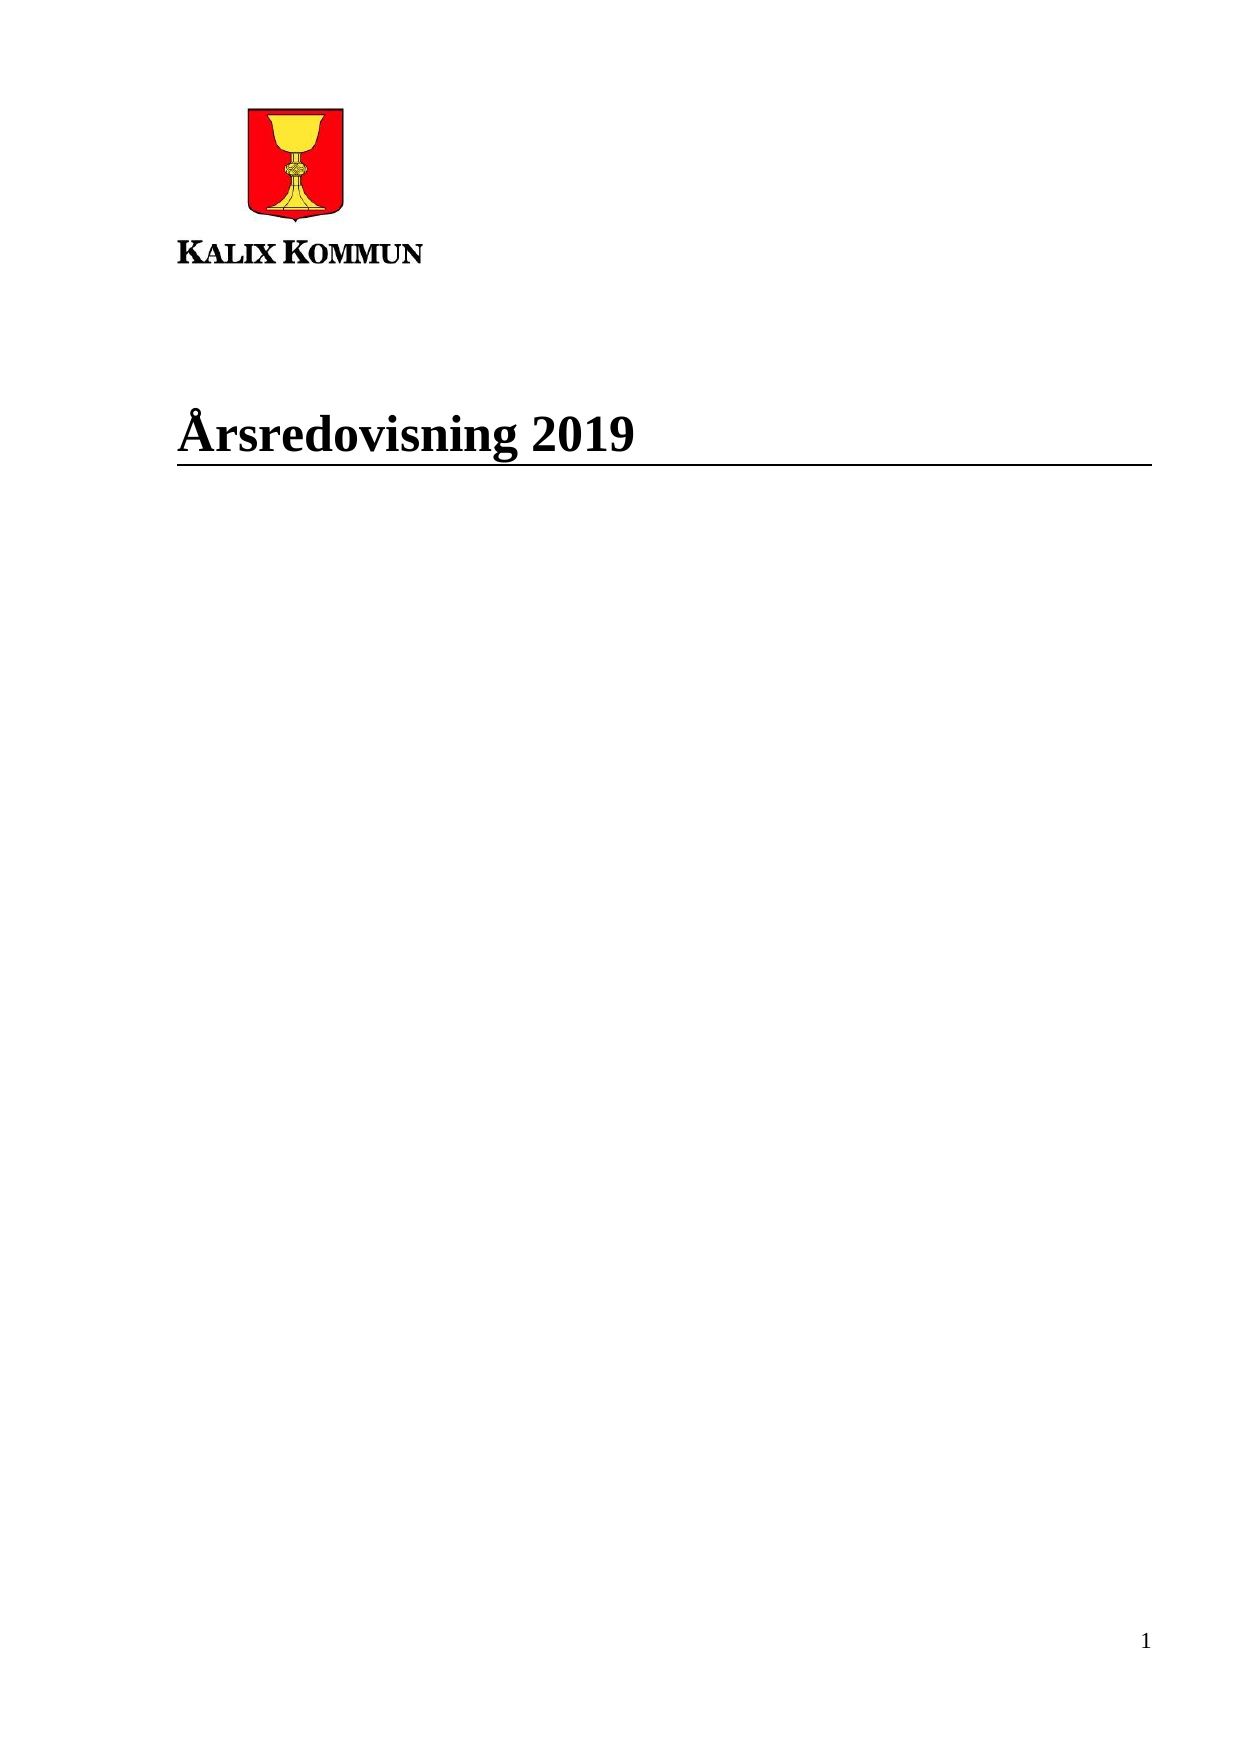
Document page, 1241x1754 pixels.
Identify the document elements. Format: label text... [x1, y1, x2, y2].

text Årsredovisning 2019 [177, 402, 1152, 464]
